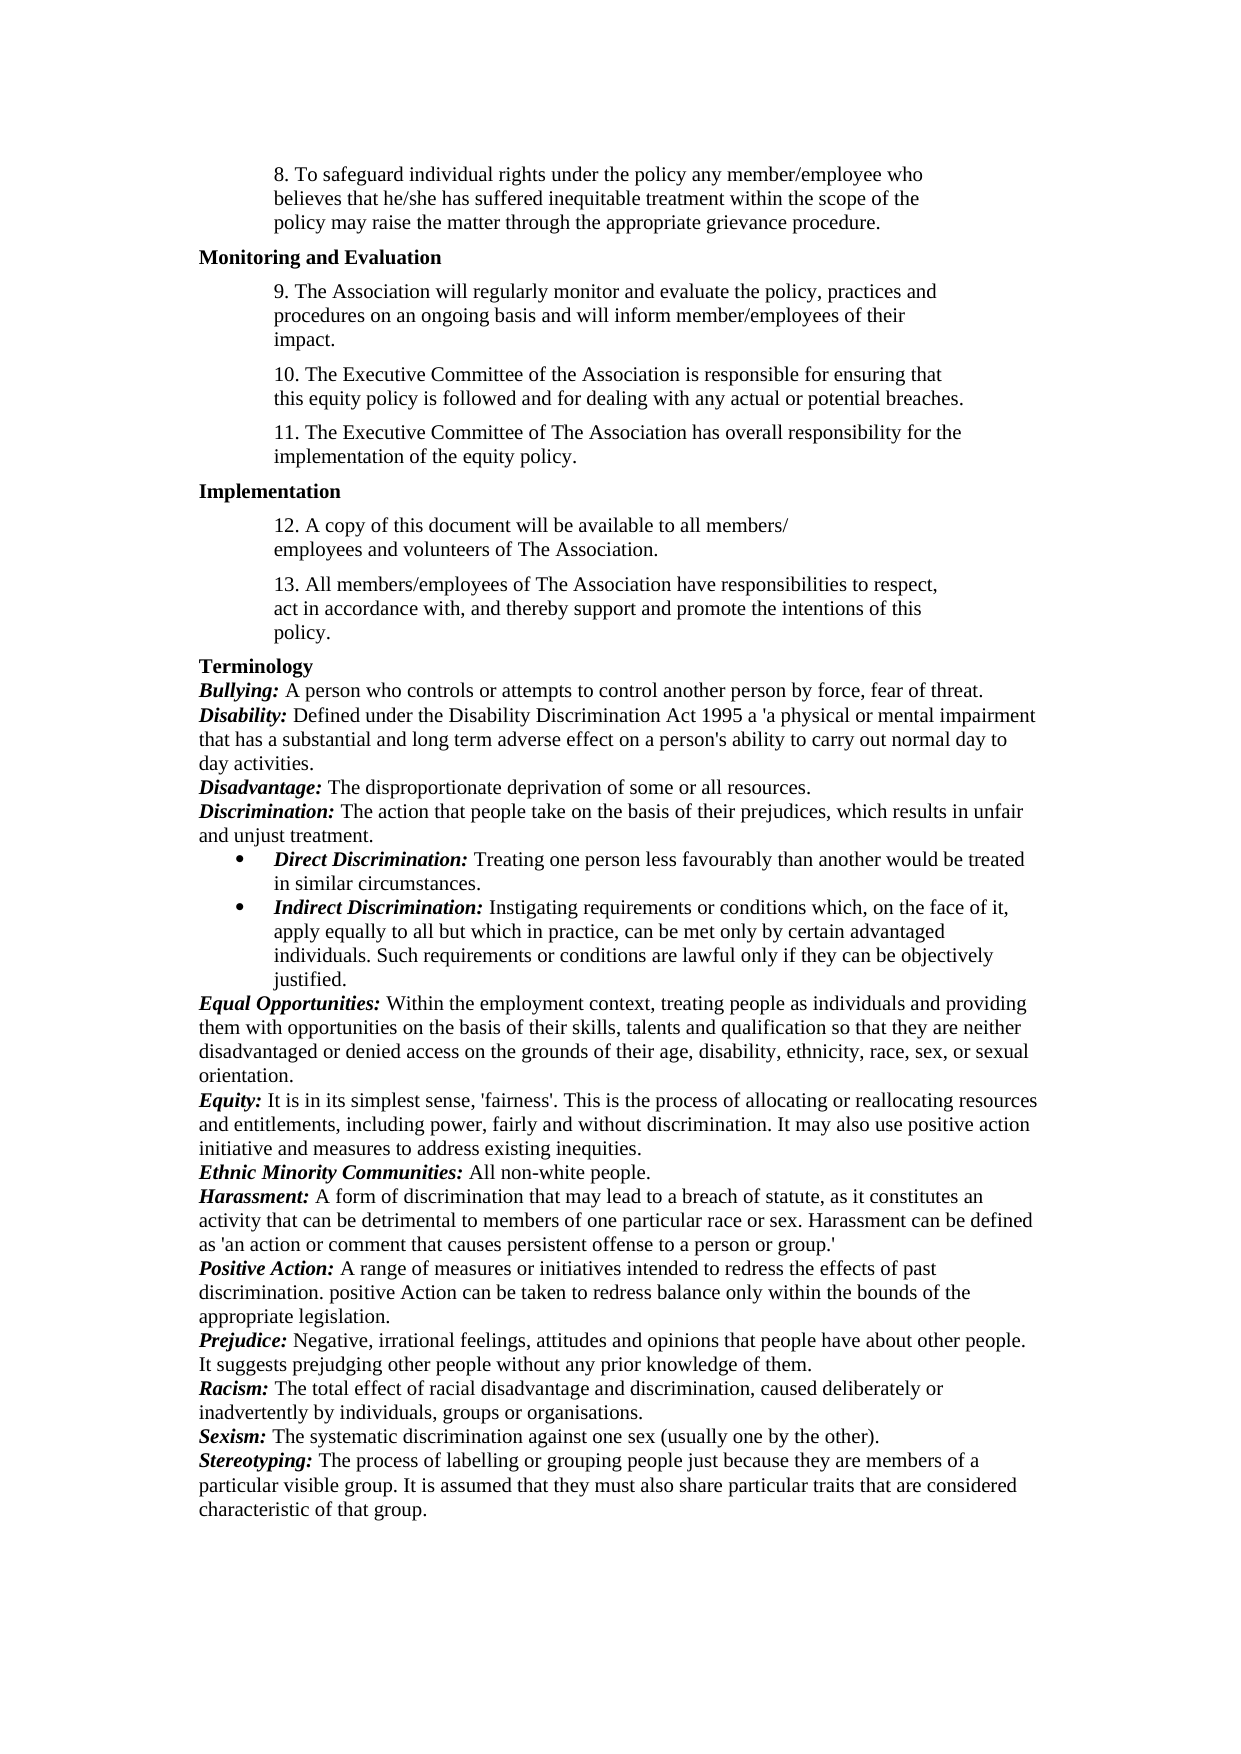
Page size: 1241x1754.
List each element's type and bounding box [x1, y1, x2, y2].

table_header [197, 150, 1043, 1522]
